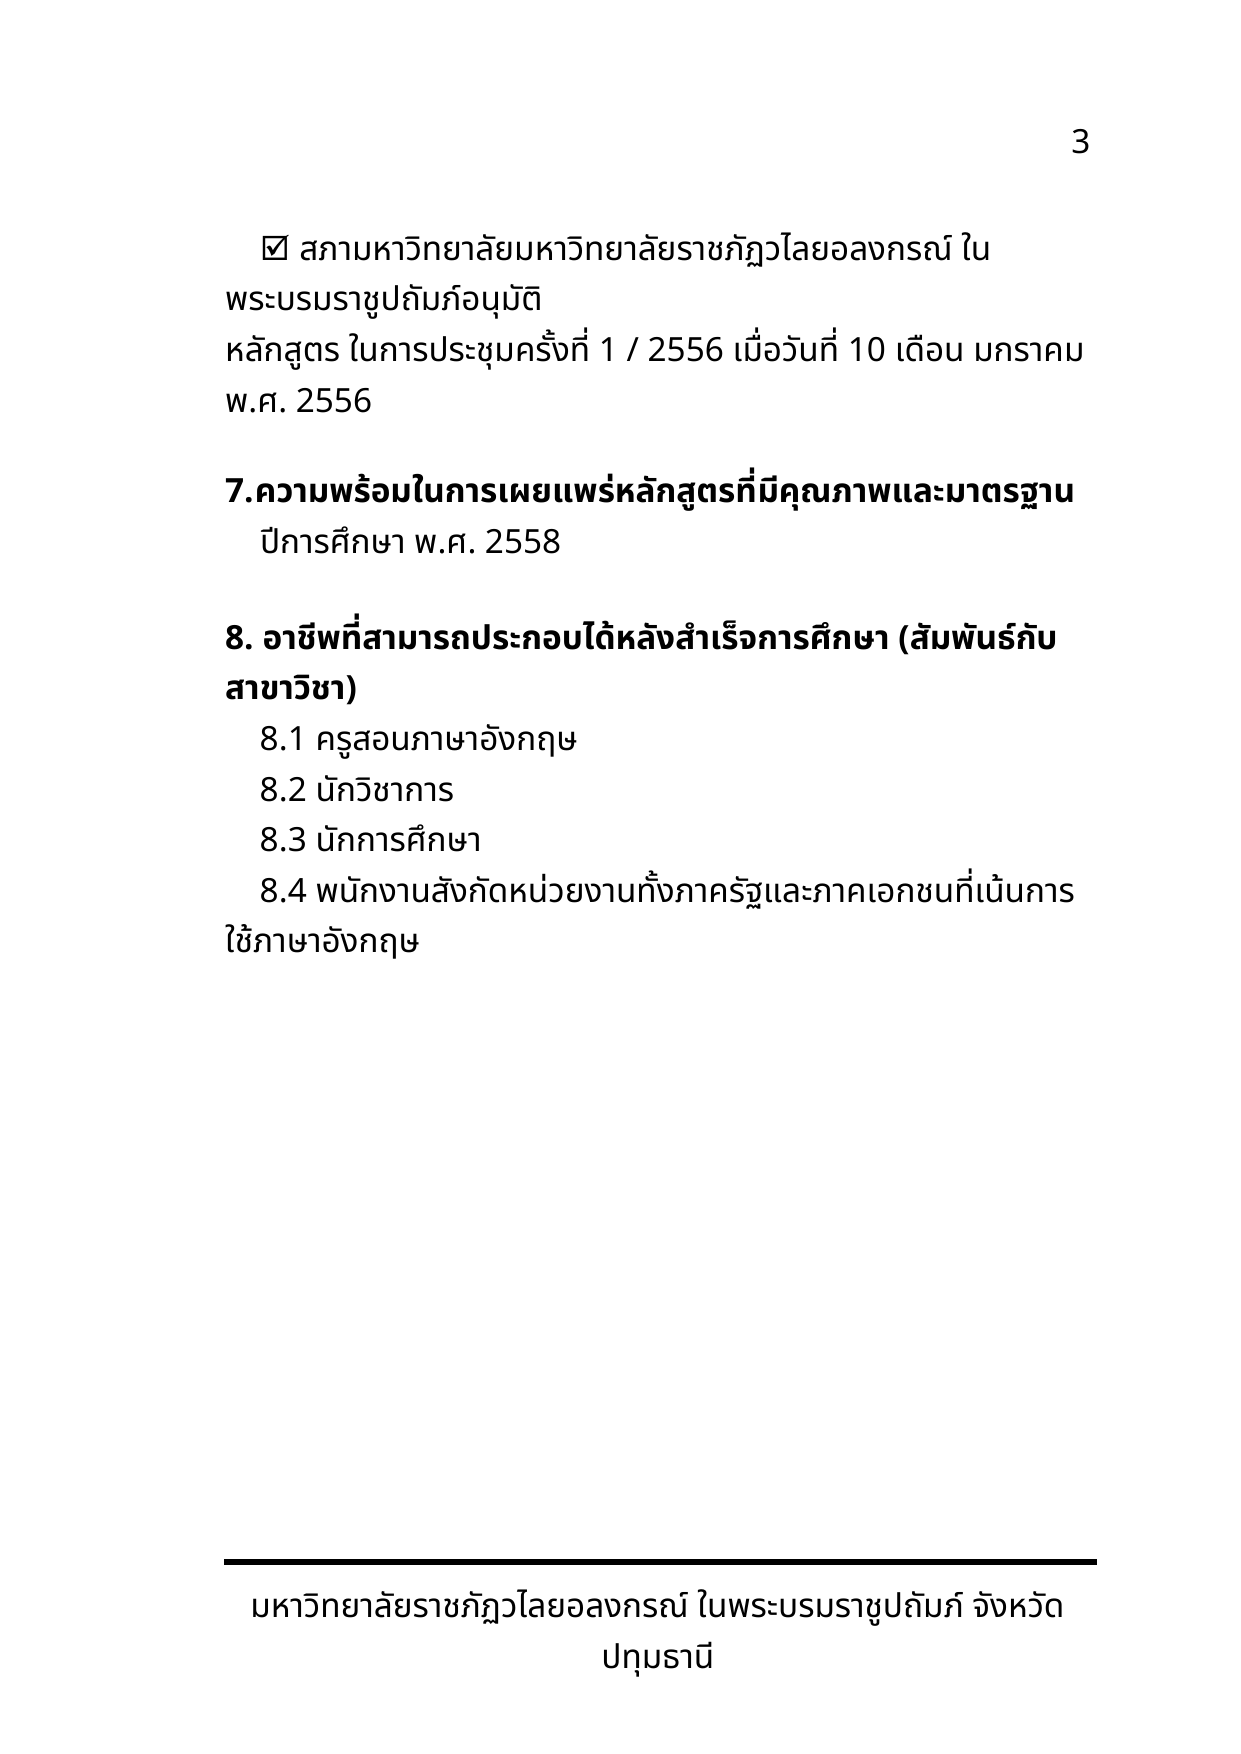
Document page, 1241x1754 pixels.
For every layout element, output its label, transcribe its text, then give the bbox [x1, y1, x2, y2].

text 8.2 นักวิชาการ [225, 765, 1090, 816]
text สภามหาวิทยาลัยมหาวิทยาลัยราชภัฏวไลยอลงกรณ์ ในพระบรมราชูปถัมภ์อนุมัติ [225, 225, 1090, 326]
text 8.4 พนักงานสังกัดหน่วยงานทั้งภาครัฐและภาคเอกชนที่เน้นการใช้ภาษาอังกฤษ [225, 867, 1090, 968]
list ความพร้อมในการเผยแพร่หลักสูตรที่มีคุณภาพและมาตรฐาน [225, 467, 1090, 517]
text 8.1 ครูสอนภาษาอังกฤษ [225, 715, 1090, 765]
text 8.3 นักการศึกษา [225, 816, 1090, 867]
text หลักสูตร ในการประชุมครั้งที่ 1 / 2556 เมื่อวันที่ 10 เดือน มกราคม พ.ศ. 2556 [225, 326, 1090, 427]
text ปีการศึกษา พ.ศ. 2558 [225, 517, 1090, 568]
text 8. อาชีพที่สามารถประกอบได้หลังสำเร็จการศึกษา (สัมพันธ์กับสาขาวิชา) [225, 613, 1090, 715]
